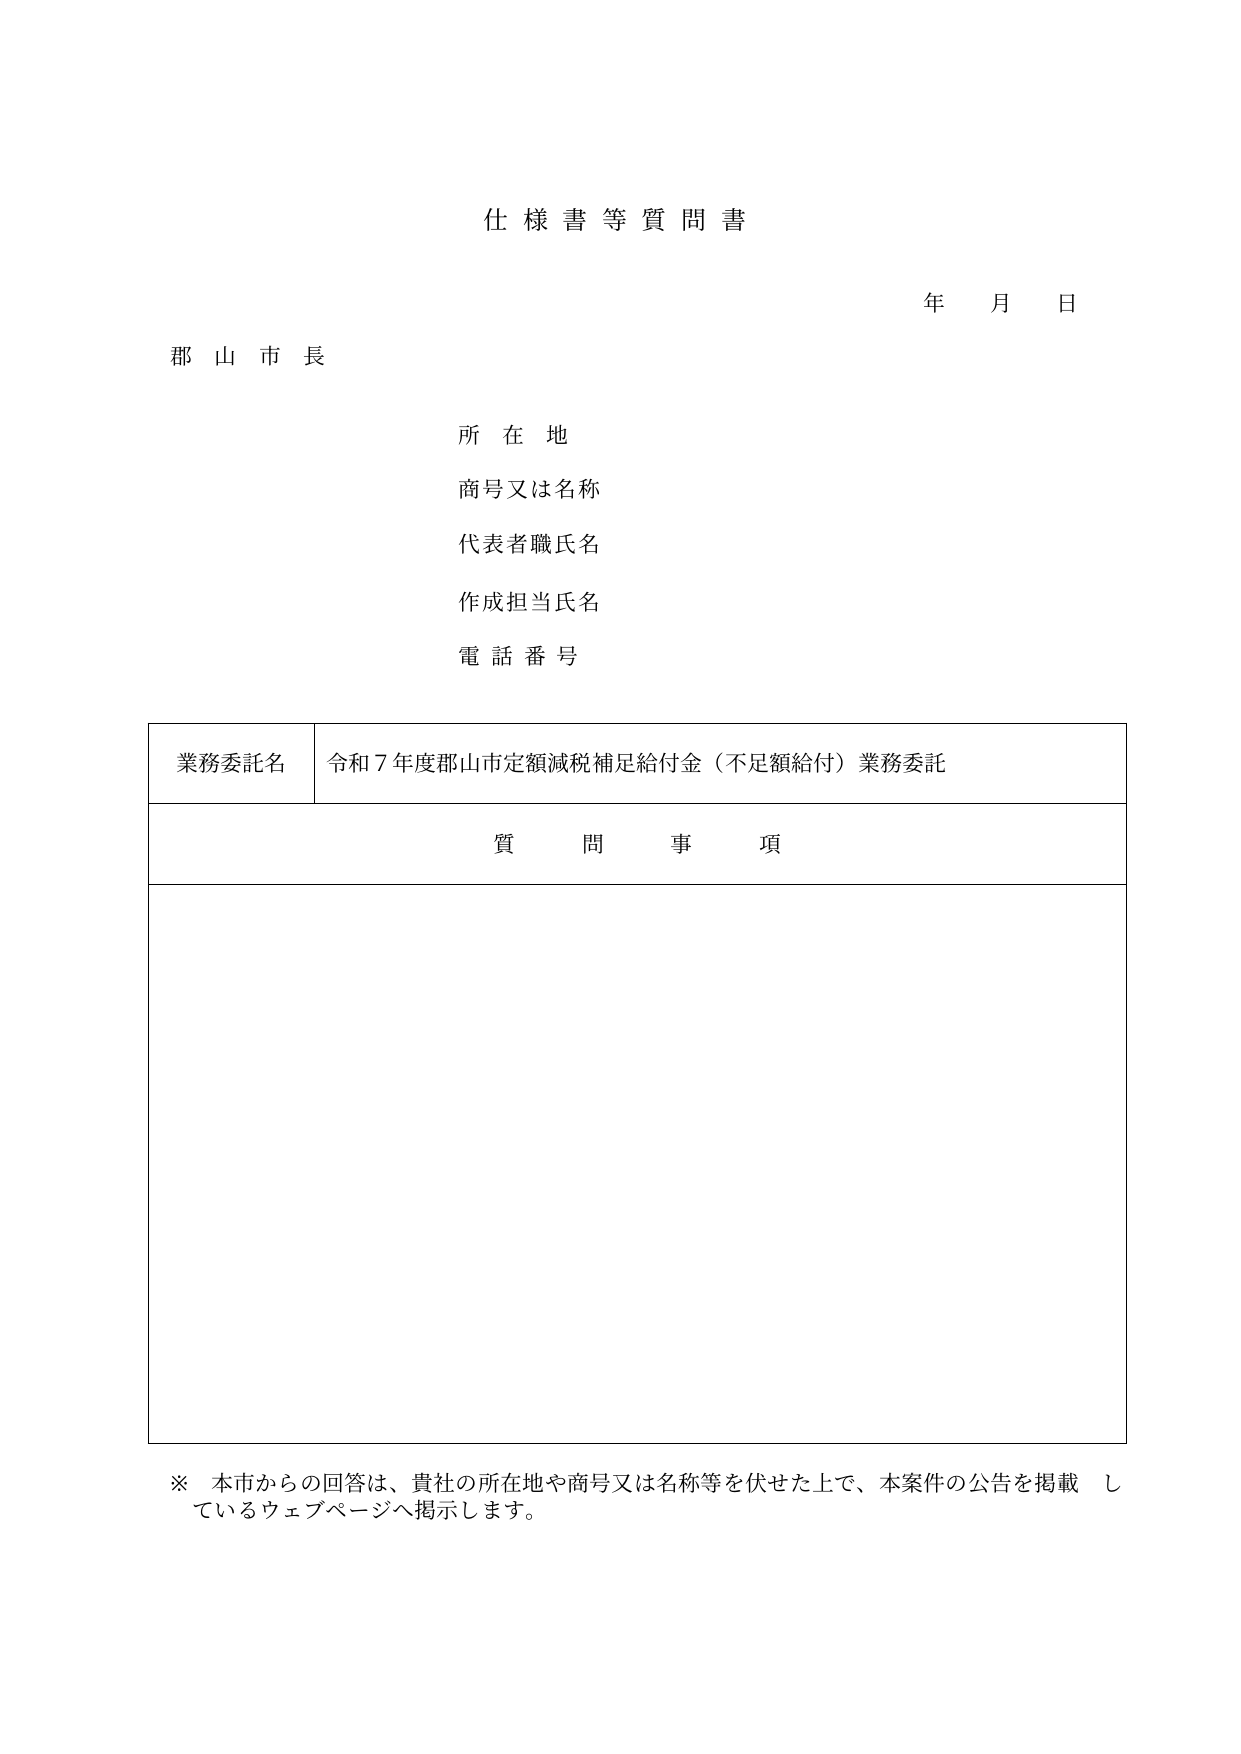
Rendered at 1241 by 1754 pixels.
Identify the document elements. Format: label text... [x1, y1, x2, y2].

table_header 業務委託名 [149, 724, 314, 803]
text 作成担当氏名 [148, 587, 1127, 616]
text 代表者職氏名 [148, 529, 1127, 558]
text 年 月 日 [148, 290, 1127, 316]
text 電話番号 [148, 643, 1127, 669]
table_cell [149, 885, 1126, 1443]
table_cell 質 問 事 項 [149, 804, 1126, 884]
text ※ 本市からの回答は、貴社の所在地や商号又は名称等を伏せた上で、本案件の公告を掲載 しているウェブページへ掲示します。 [170, 1471, 1127, 1524]
text 郡 山 市 長 [148, 343, 1127, 369]
text 所在地 [148, 423, 1127, 449]
text 商号又は名称 [148, 476, 1127, 502]
text 仕様書等質問書 [148, 201, 1082, 237]
table_header 令和７年度郡山市定額減税補足給付金（不足額給付）業務委託 [315, 724, 1126, 803]
